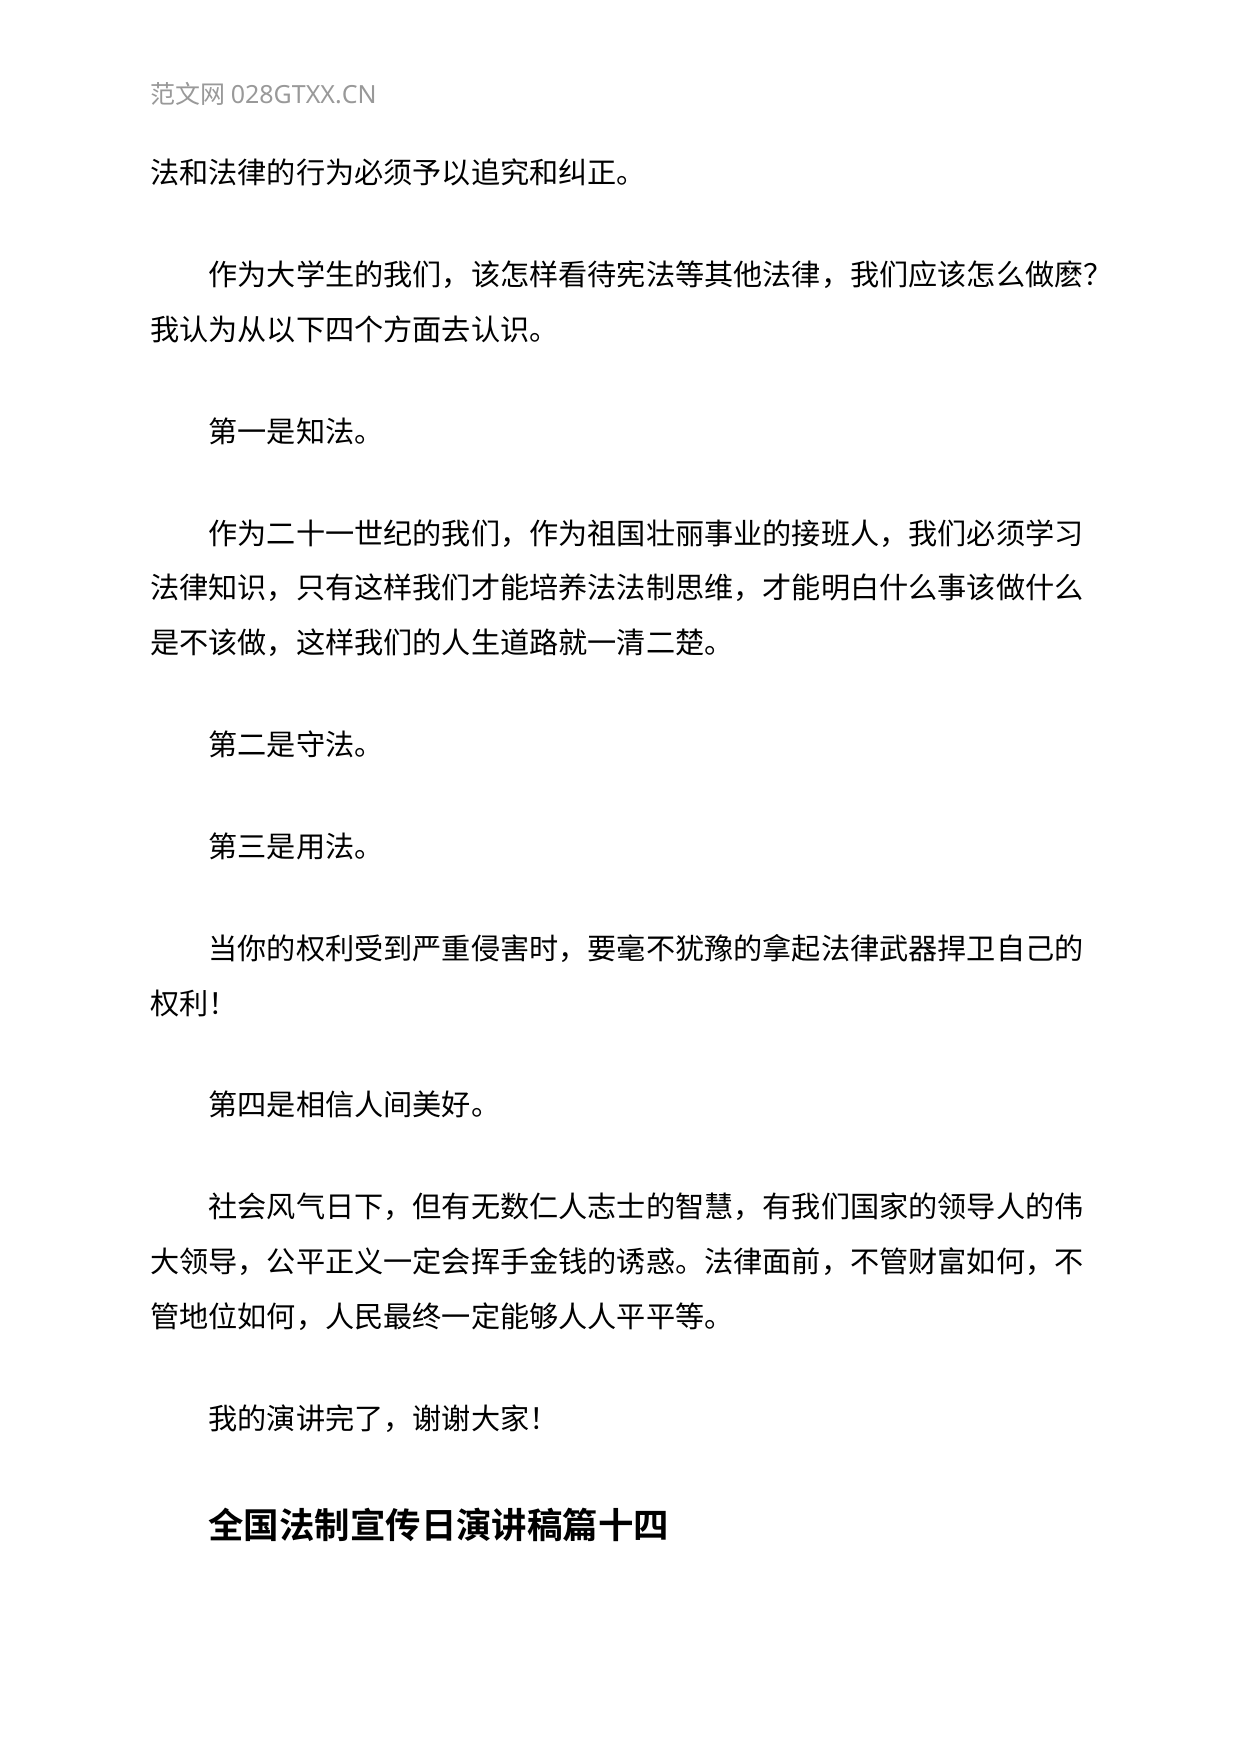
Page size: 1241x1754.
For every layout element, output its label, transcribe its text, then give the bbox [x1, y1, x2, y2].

text 第一是知法。 [150, 408, 1090, 451]
text 社会风气日下，但有无数仁人志士的智慧，有我们国家的领导人的伟大领导，公平正义一定会挥手金钱的诱惑。法律面前，不管财富如何，不管地位如何，人民最终一定能够人人平平等。 [150, 1184, 1090, 1336]
text 全国法制宣传日演讲稿篇十四 [150, 1497, 1090, 1548]
text 作为二十一世纪的我们，作为祖国壮丽事业的接班人，我们必须学习法律知识，只有这样我们才能培养法法制思维，才能明白什么事该做什么是不该做，这样我们的人生道路就一清二楚。 [150, 510, 1090, 662]
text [150, 150, 1090, 192]
text 作为大学生的我们，该怎样看待宪法等其他法律，我们应该怎么做麽？我认为从以下四个方面去认识。 [150, 252, 1090, 349]
text 第三是用法。 [150, 823, 1090, 866]
text 第四是相信人间美好。 [150, 1082, 1090, 1124]
text 当你的权利受到严重侵害时，要毫不犹豫的拿起法律武器捍卫自己的权利！ [150, 925, 1090, 1022]
text 第二是守法。 [150, 722, 1090, 764]
text 我的演讲完了，谢谢大家！ [150, 1395, 1090, 1438]
